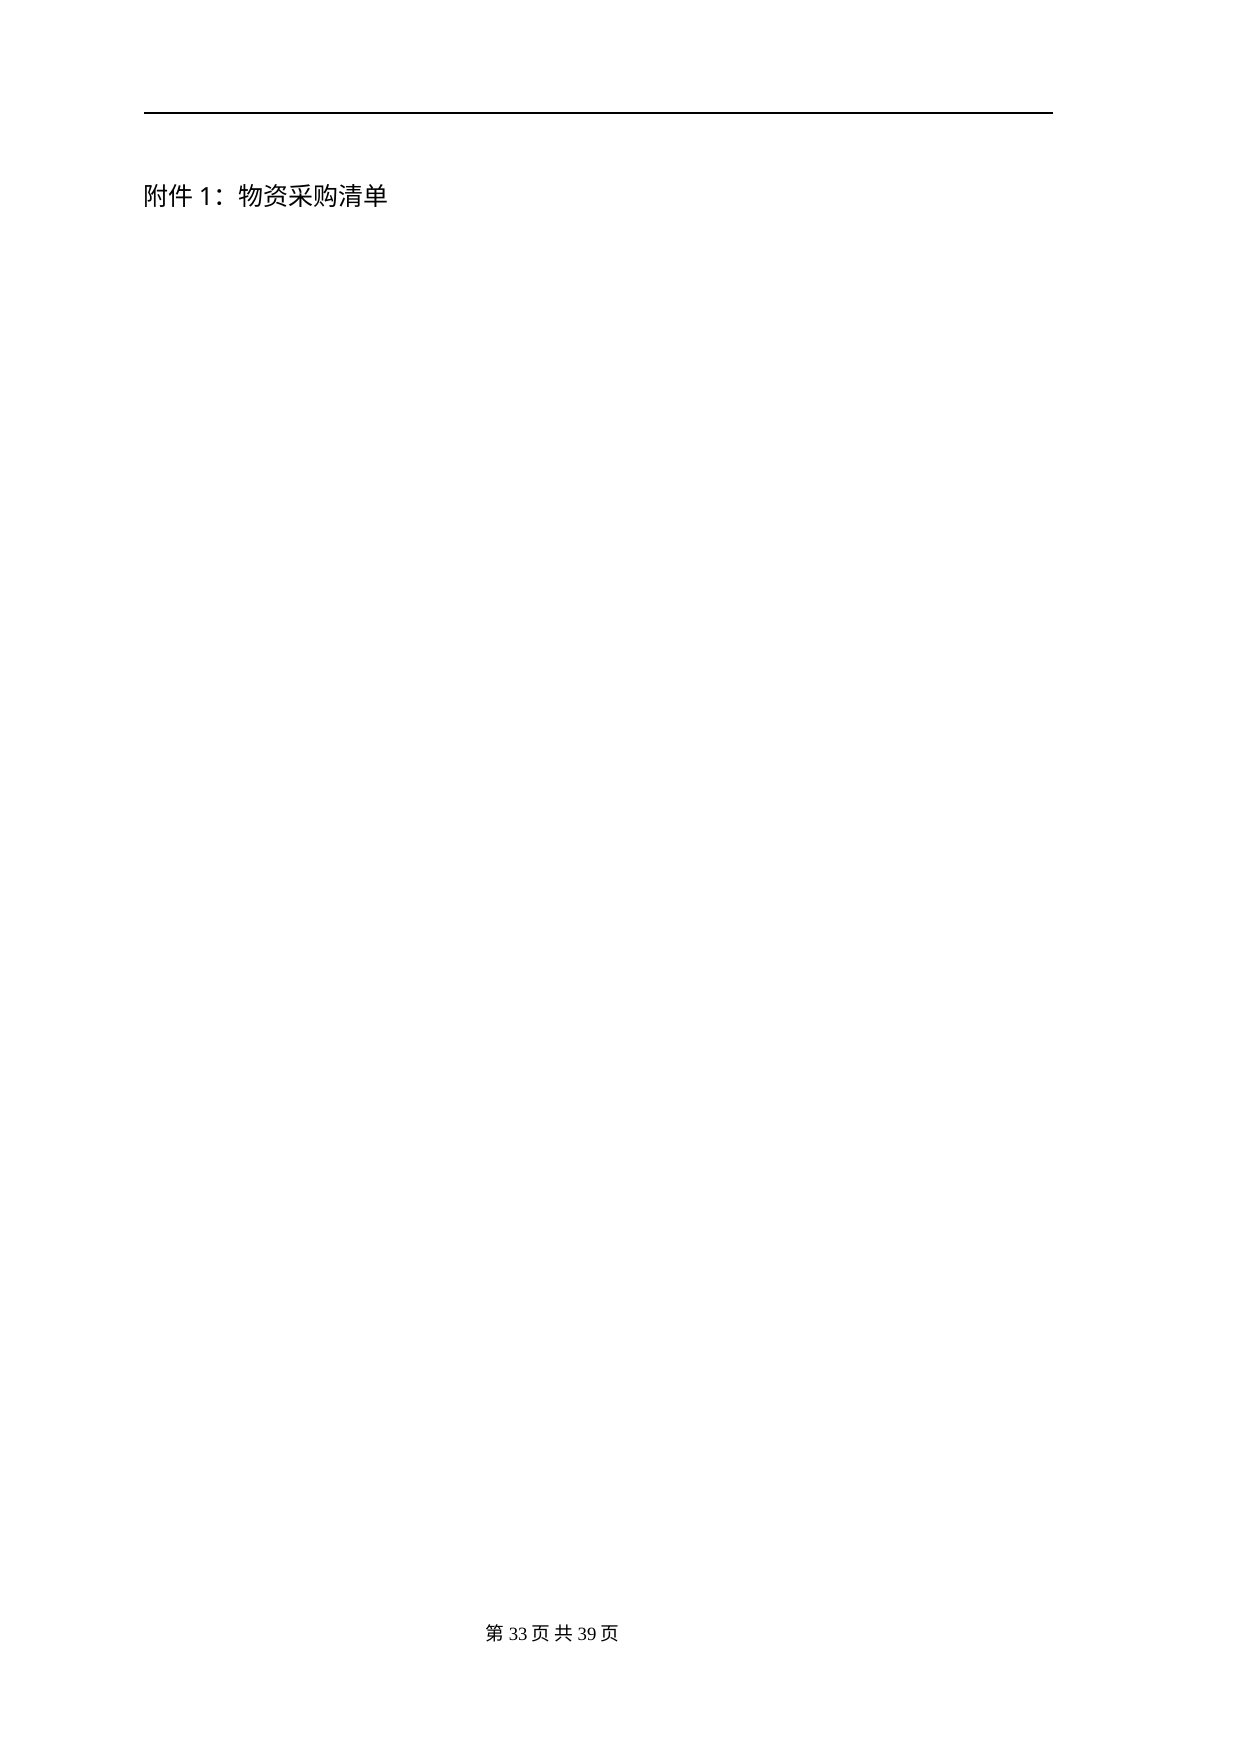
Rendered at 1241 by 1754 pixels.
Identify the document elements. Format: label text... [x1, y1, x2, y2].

text 附件1：物资采购清单 [144, 162, 1053, 227]
